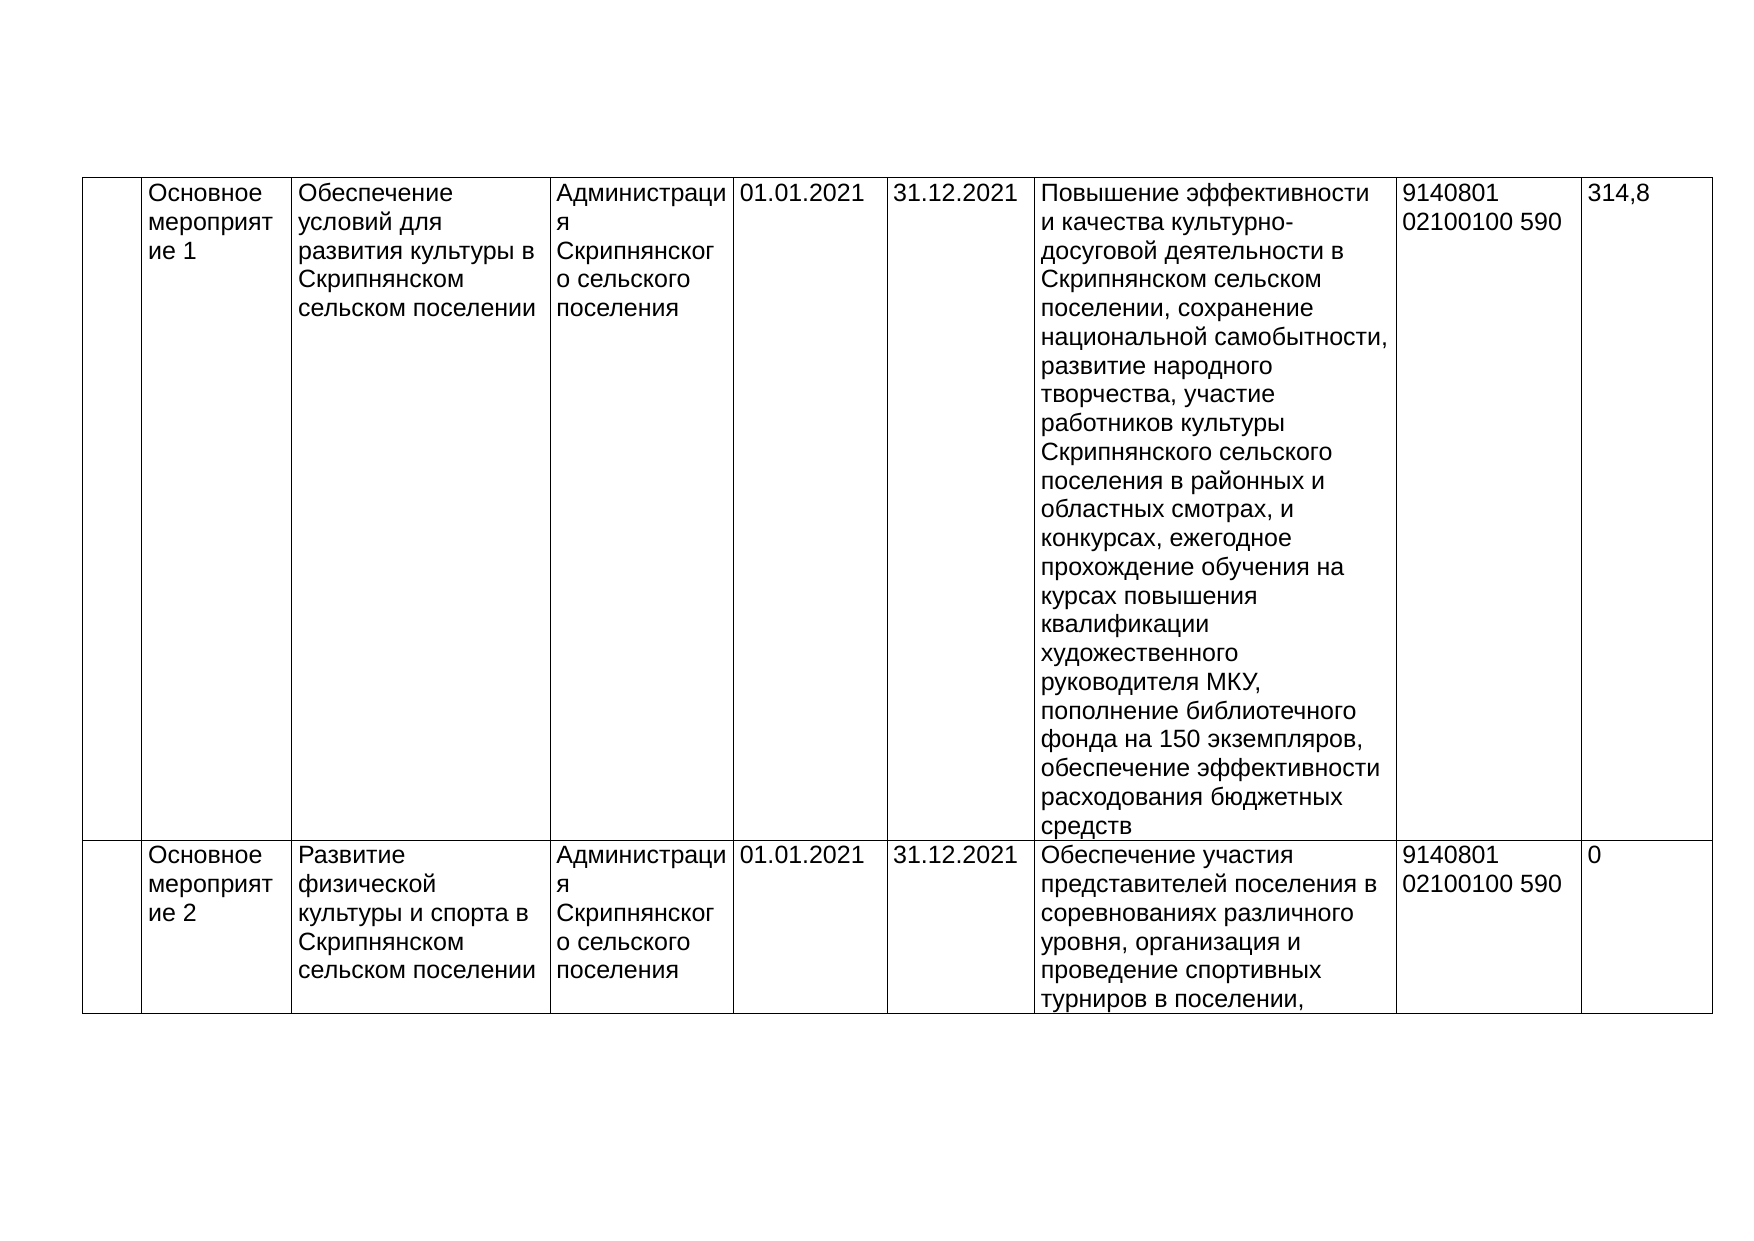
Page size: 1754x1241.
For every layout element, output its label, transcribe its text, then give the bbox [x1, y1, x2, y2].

table_cell 314,8 [1582, 178, 1712, 839]
table_cell Обеспечение условий для развития культуры в Скрипнянском сельском поселении [292, 178, 550, 839]
table_cell 9140801 02100100 590 [1397, 178, 1581, 839]
table_cell Администрация Скрипнянского сельского поселения [551, 841, 733, 1013]
table_cell Основное мероприятие 2 [142, 841, 291, 1013]
table_cell Повышение эффективности и качества культурно-досуговой деятельности в Скрипнянском сельском поселении, сохранение национальной самобытности, развитие народного творчества, участие работников культуры Скрипнянского сельского поселения в районных и областных смотрах, и конкурсах, ежегодное прохождение обучения на курсах повышения квалификации художественного руководителя МКУ, пополнение библиотечного фонда на 150 экземпляров, обеспечение эффективности расходования бюджетных средств [1035, 178, 1396, 839]
table_cell Обеспечение участия представителей поселения в соревнованиях различного уровня, организация и проведение спортивных турниров в поселении, [1035, 841, 1396, 1013]
table_cell Основное мероприятие 1 [142, 178, 291, 839]
table_cell Администрация Скрипнянского сельского поселения [551, 178, 733, 839]
table_cell 01.01.2021 [734, 178, 887, 839]
table_cell 31.12.2021 [888, 178, 1034, 839]
table_cell Развитие физической культуры и спорта в Скрипнянском сельском поселении [292, 841, 550, 1013]
table_cell [83, 178, 141, 839]
table_cell 01.01.2021 [734, 841, 887, 1013]
table_cell [83, 841, 141, 1013]
table_cell 31.12.2021 [888, 841, 1034, 1013]
table_cell 9140801 02100100 590 [1397, 841, 1581, 1013]
table_cell 0 [1582, 841, 1712, 1013]
